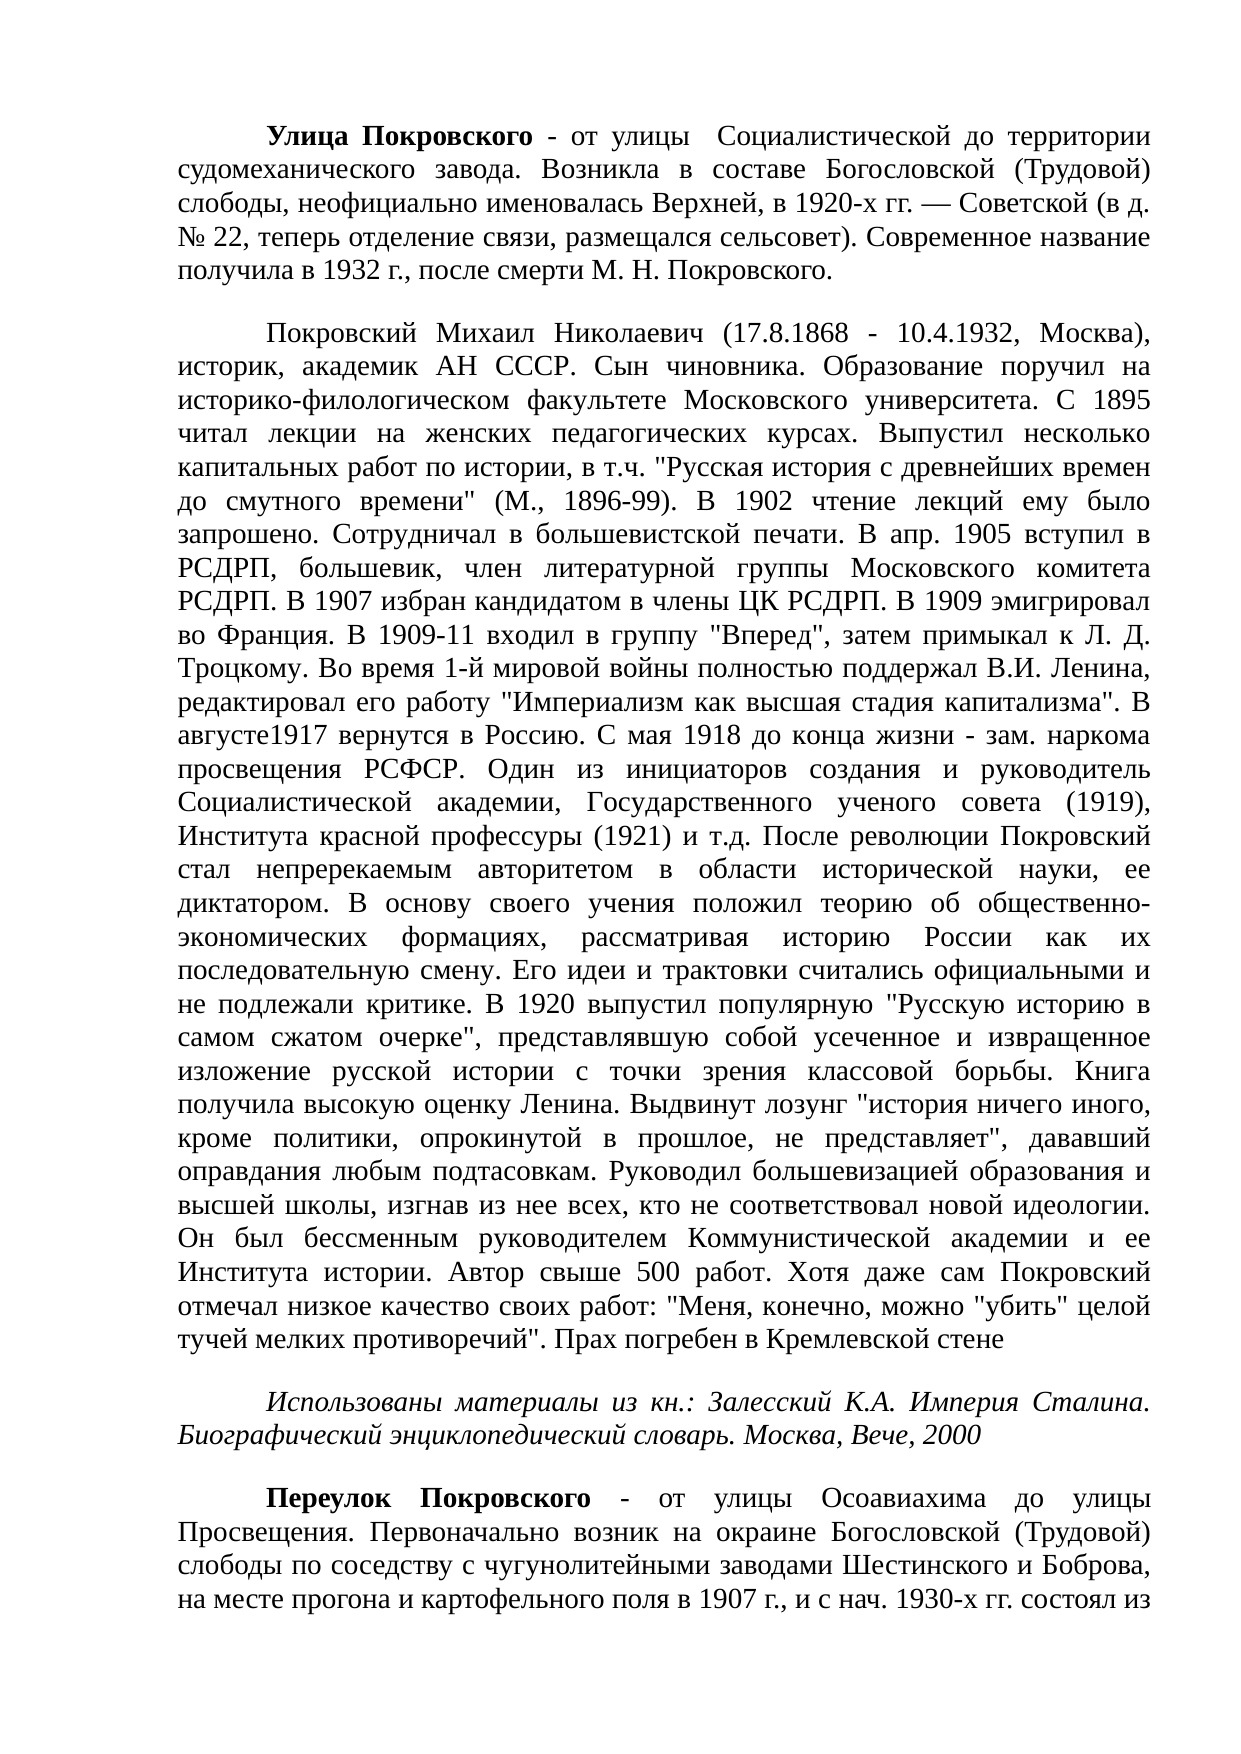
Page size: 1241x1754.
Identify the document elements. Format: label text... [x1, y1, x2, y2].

text Покровский Михаил Николаевич (17.8.1868 - 10.4.1932, Москва), историк, академик АН СССР. Сын чиновника. Образование поручил на историко-филологическом факультете Московского университета. С 1895 читал лекции на женских педагогических курсах. Выпустил несколько капитальных работ по истории, в т.ч. "Русская история с древнейших времен до смутного времени" (М., 1896-99). В 1902 чтение лекций ему было запрошено. Сотрудничал в большевистской печати. В апр. 1905 вступил в РСДРП, большевик, член литературной группы Московского комитета РСДРП. В 1907 избран кандидатом в члены ЦК РСДРП. В 1909 эмигрировал во Франция. В 1909-11 входил в группу "Вперед", затем примыкал к Л. Д. Троцкому. Во время 1-й мировой войны полностью поддержал В.И. Ленина, редактировал его работу "Империализм как высшая стадия капитализма". В августе1917 вернутся в Россию. С мая 1918 до конца жизни - зам. наркома просвещения РСФСР. Один из инициаторов создания и руководитель Социалистической академии, Государственного ученого совета (1919), Института красной профессуры (1921) и т.д. После революции Покровский стал непререкаемым авторитетом в области исторической науки, ее диктатором. В основу своего учения положил теорию об общественно-экономических формациях, рассматривая историю России как их последовательную смену. Его идеи и трактовки считались официальными и не подлежали критике. В 1920 выпустил популярную "Русскую историю в самом сжатом очерке", представлявшую собой усеченное и извращенное изложение русской истории с точки зрения классовой борьбы. Книга получила высокую оценку Ленина. Выдвинут лозунг "история ничего иного, кроме политики, опрокинутой в прошлое, не представляет", дававший оправдания любым подтасовкам. Руководил большевизацией образования и высшей школы, изгнав из нее всех, кто не соответствовал новой идеологии. Он был бессменным руководителем Коммунистической академии и ее Института истории. Автор свыше 500 работ. Хотя даже сам Покровский отмечал низкое качество своих работ: "Меня, конечно, можно "убить" целой тучей мелких противоречий". Прах погребен в Кремлевской стене [177, 315, 1152, 1355]
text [177, 1480, 1152, 1614]
text Использованы материалы из кн.: Залесский К.А. Империя Сталина. Биографический энциклопедический словарь. Москва, Вече, 2000 [177, 1384, 1152, 1451]
text Улица Покровского - от улицы Социалистической до территории судомеханического завода. Возникла в составе Богословской (Трудовой) слободы, неофициально именовалась Верхней, в 1920-х гг. — Советской (в д. № 22, теперь отделение связи, размещался сельсовет). Современное название получила в 1932 г., после смерти М. Н. Покровского. [177, 118, 1152, 286]
